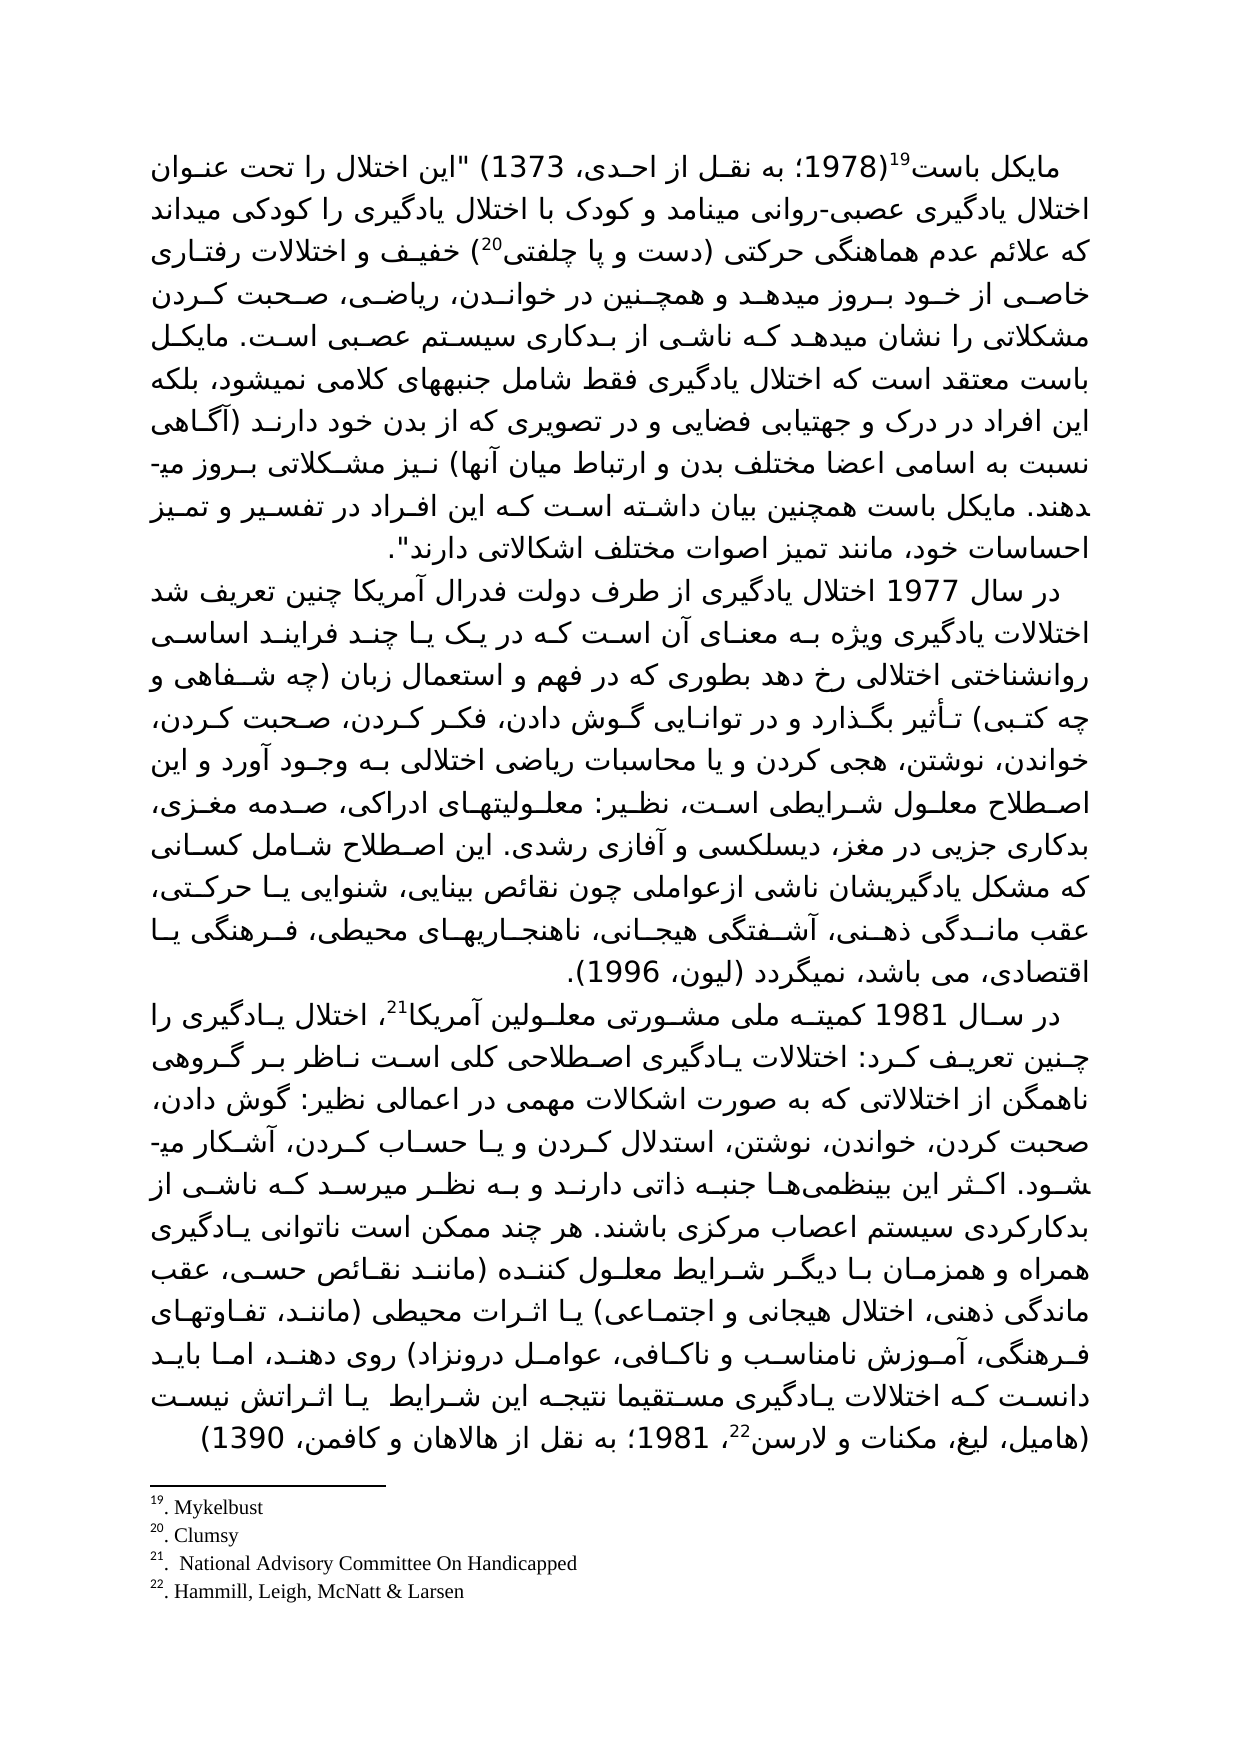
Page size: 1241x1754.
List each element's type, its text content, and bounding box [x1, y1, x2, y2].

text مایکل باست(1978؛ به نقل از احدی، 1373) "این اختلال را تحت عنوان اختلال یادگیری عصبی-روانی مینامد و کودک با اختلال یادگیری را کودکی میداند که علائم عدم هماهنگی حرکتی (دست و پا چلفتی) خفیف و اختلالات رفتاری خاصی از خود بروز میدهد و همچنین در خواندن، ریاضی، صحبت کردن مشکلاتی را نشان میدهد که ناشی از بدکاری سیستم عصبی است. مایکل باست معتقد است که اختلال یادگیری فقط شامل جنبههای کلامی نمیشود، بلکه این افراد در درک و جهتیابی فضایی و در تصویری که از بدن خود دارند (آگاهی نسبت به اسامی اعضا مختلف بدن و ارتباط میان آنها) نیز مشکلاتی بروز میدهند. مایکل باست همچنین بیان داشته است که این افراد در تفسیر و تمیز احساسات خود، مانند تمیز اصوات مختلف اشکالاتی دارند". [150, 150, 1090, 566]
text در سال 1977 اختلال یادگیری از طرف دولت فدرال آمریکا چنین تعریف شد اختلالات یادگیری ویژه به معنای آن است که در یک یا چند فرایند اساسی روانشناختی اختلالی رخ دهد بطوری که در فهم و استعمال زبان (چه شفاهی و چه کتبی) تأ‌ثیر بگذارد و در توانایی گوش دادن، فکر کردن، صحبت کردن، خواندن، نوشتن، هجی کردن و یا محاسبات ریاضی اختلالی به وجود آورد و این اصطلاح معلول شرایطی است، نظیر: معلولیتهای ادراکی، صدمه مغزی، بدکاری جزیی در مغز، دیسلکسی و آفازی رشدی. این اصطلاح شامل کسانی که مشکل یادگیریشان ناشی ازعواملی چون نقائص بینایی، شنوایی یا حرکتی، عقب ماندگی ذهنی، آشفتگی هیجانی، ناهنجاریهای محیطی، فرهنگی یا اقتصادی، می باشد، نمیگردد (لیون، 1996). [150, 574, 1090, 989]
text در سال 1981 کمیته ملی مشورتی معلولین آمریکا، اختلال یادگیری را چنین تعریف کرد: اختلالات یادگیری اصطلاحی کلی است ناظر بر گروهی ناهمگن از اختلالاتی که به صورت اشکالات مهمی در اعمالی نظیر: گوش دادن، صحبت کردن، خواندن، نوشتن، استدلال کردن و یا حساب کردن، آشکار میشود. اکثر این بینظمی‌ها جنبه ذاتی دارند و به نظر میرسد که ناشی از بدکارکردی سیستم اعصاب مرکزی باشند. هر چند ممکن است ناتوانی یادگیری همراه و همزمان با دیگر شرایط معلول کننده (مانند نقائص حسی، عقب ماندگی ذهنی، اختلال هیجانی و اجتماعی) یا اثرات محیطی (مانند، تفاوتهای فرهنگی، آموزش نامناسب و ناکافی، عوامل درونزاد) روی دهند، اما باید دانست که اختلالات یادگیری مستقیما نتیجه این شرایط یا اثراتش نیست (هامیل، لیغ، مکنات و لارسن، 1981؛ به نقل از هالاهان و کافمن، 1390) [150, 998, 1090, 1456]
